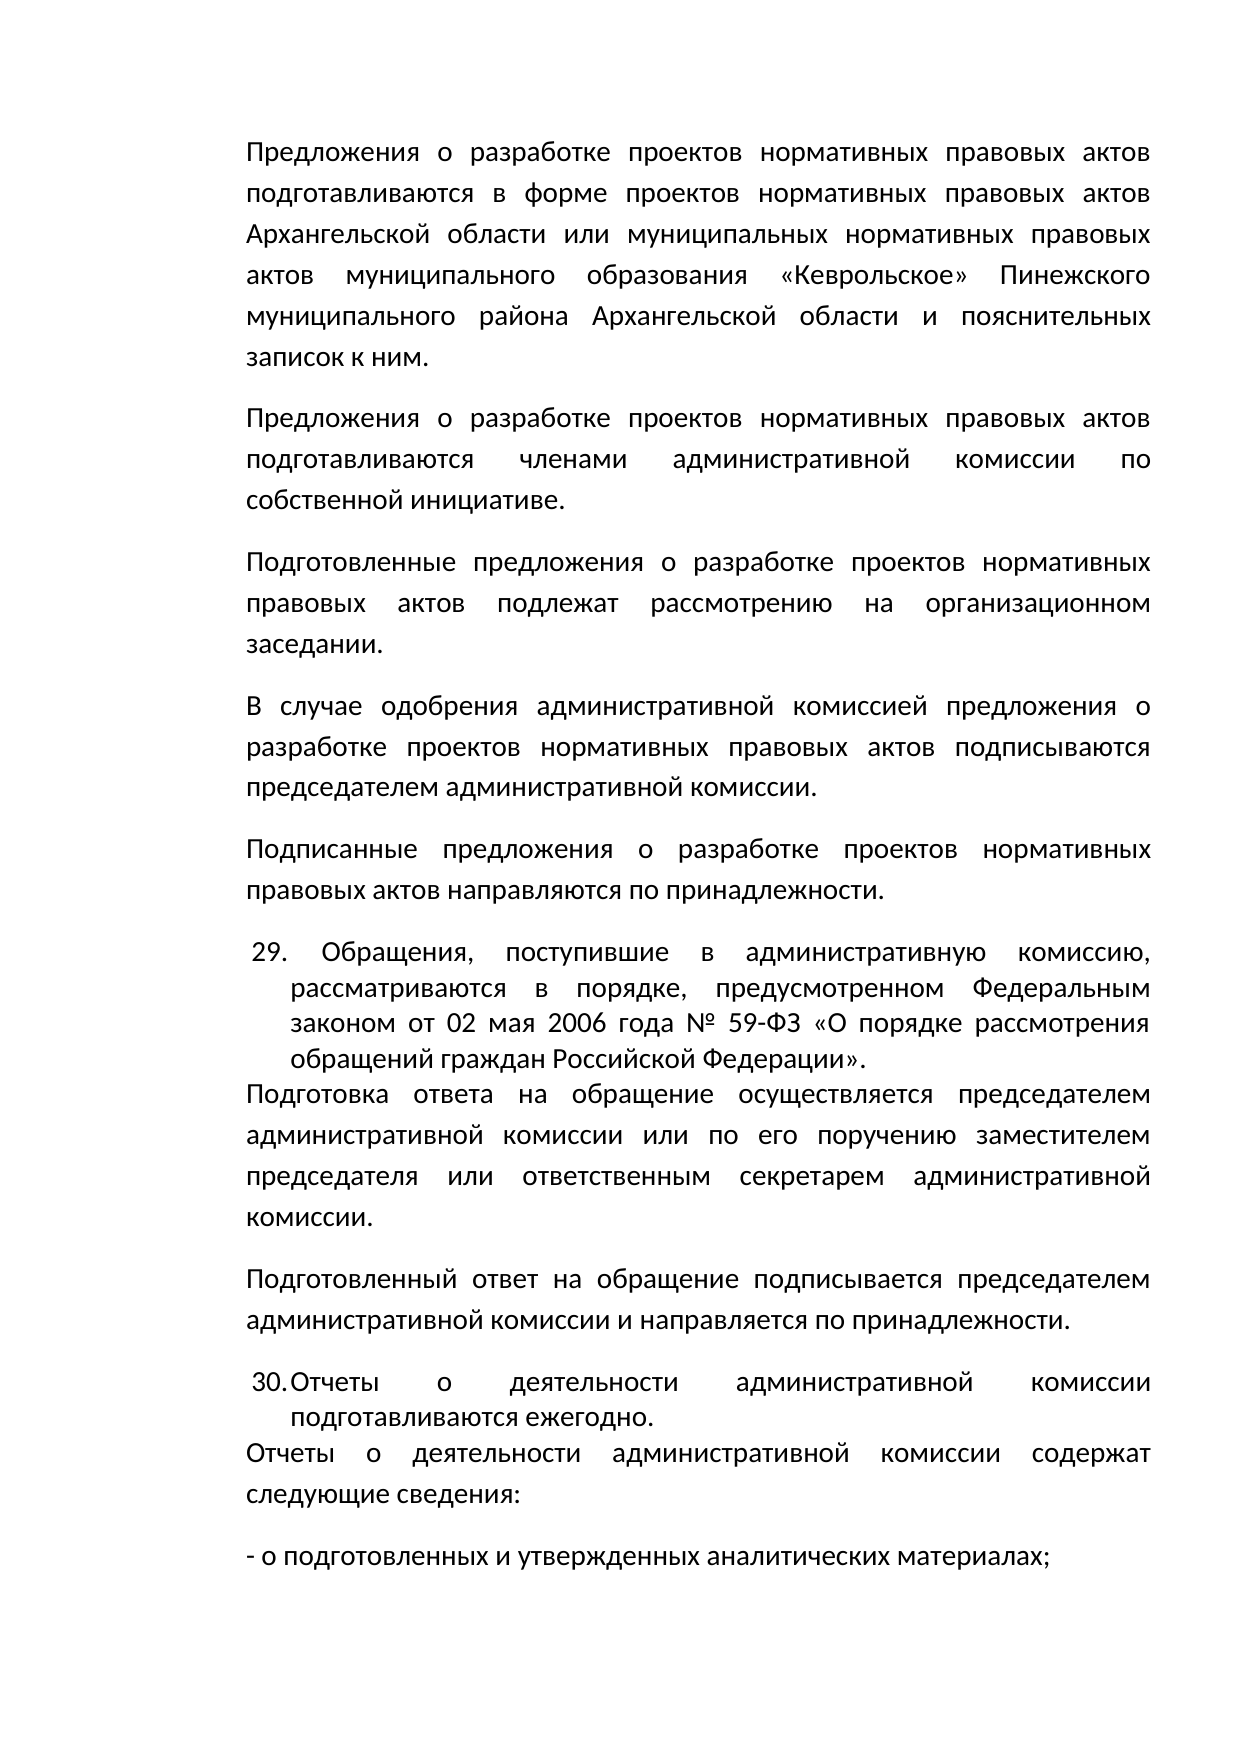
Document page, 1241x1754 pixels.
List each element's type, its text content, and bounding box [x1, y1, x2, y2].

text Предложения о разработке проектов нормативных правовых актов подготавливаются в форме проектов нормативных правовых актов Архангельской области или муниципальных нормативных правовых актов муниципального образования «Кеврольское» Пинежского муниципального района Архангельской области и пояснительных записок к ним. [246, 133, 1152, 373]
text Подготовка ответа на обращение осуществляется председателем административной комиссии или по его поручению заместителем председателя или ответственным секретарем административной комиссии. [246, 1076, 1152, 1234]
text Отчеты о деятельности административной комиссии содержат следующие сведения: [246, 1434, 1152, 1511]
text Подписанные предложения о разработке проектов нормативных правовых актов направляются по принадлежности. [246, 830, 1152, 907]
list Обращения, поступившие в административную комиссию, рассматриваются в порядке, предусмотренном Федеральным законом от 02 мая 2006 года № 59-ФЗ «О порядке рассмотрения обращений граждан Российской Федерации». [251, 933, 1152, 1076]
text В случае одобрения административной комиссией предложения о разработке проектов нормативных правовых актов подписываются председателем административной комиссии. [246, 687, 1152, 804]
list Отчеты о деятельности административной комиссии подготавливаются ежегодно. [251, 1363, 1152, 1434]
text Предложения о разработке проектов нормативных правовых актов подготавливаются членами административной комиссии по собственной инициативе. [246, 399, 1152, 517]
text - о подготовленных и утвержденных аналитических материалах; [246, 1537, 1152, 1572]
text Подготовленный ответ на обращение подписывается председателем административной комиссии и направляется по принадлежности. [246, 1260, 1152, 1337]
text Подготовленные предложения о разработке проектов нормативных правовых актов подлежат рассмотрению на организационном заседании. [246, 543, 1152, 661]
